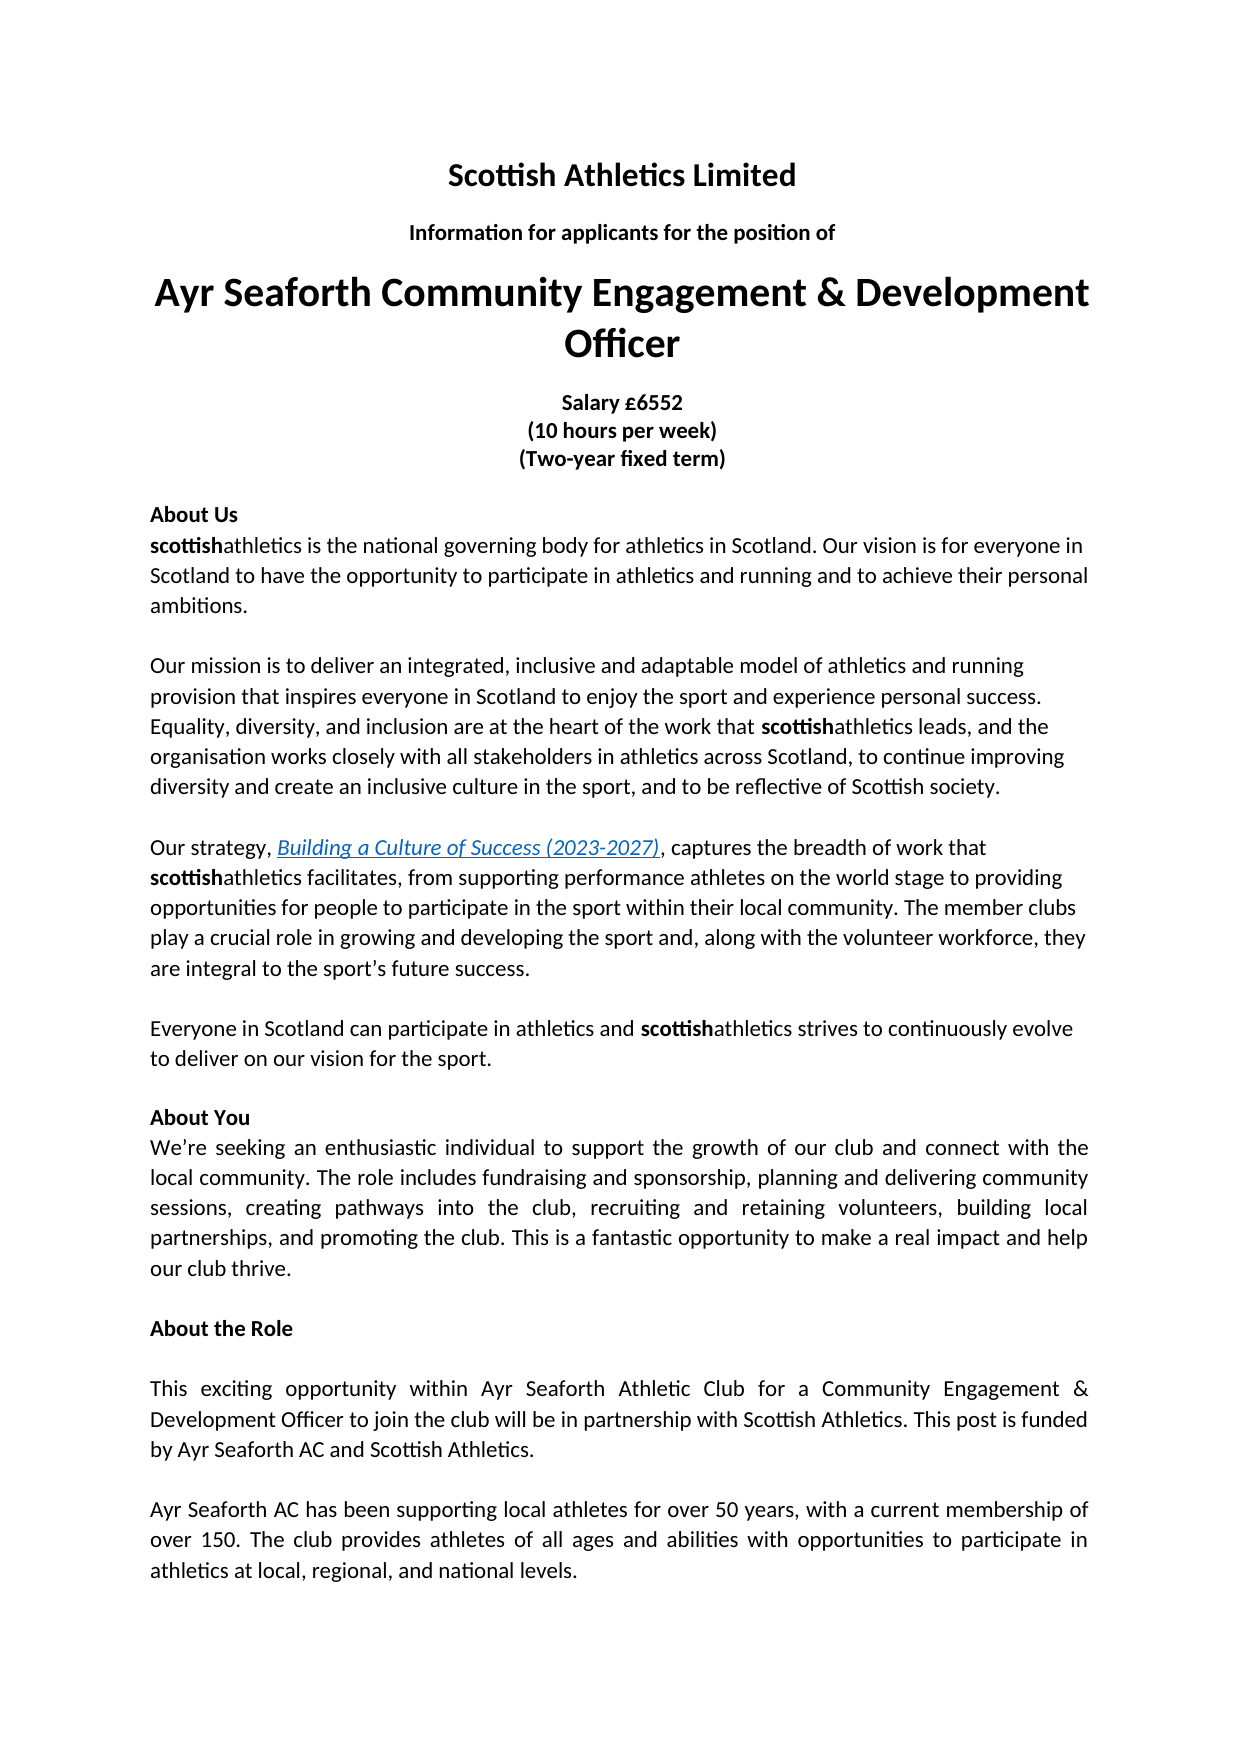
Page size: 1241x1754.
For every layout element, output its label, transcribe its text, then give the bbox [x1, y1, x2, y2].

text Ayr Seaforth Community Engagement & Development Officer [150, 266, 1094, 368]
text Salary £6552 [150, 388, 1094, 417]
text (Two-year fixed term) [150, 444, 1094, 473]
text This exciting opportunity within Ayr Seaforth Athletic Club for a Community Engagement & Development Officer to join the club will be in partnership with Scottish Athletics. This post is funded by Ayr Seaforth AC and Scottish Athletics. [150, 1374, 1090, 1463]
text Ayr Seaforth AC has been supporting local athletes for over 50 years, with a current membership of over 150. The club provides athletes of all ages and abilities with opportunities to participate in athletics at local, regional, and national levels. [150, 1495, 1090, 1584]
text scottishathletics is the national governing body for athletics in Scotland. Our vision is for everyone in Scotland to have the opportunity to participate in athletics and running and to achieve their personal ambitions. [150, 531, 1090, 619]
text About You [150, 1103, 1090, 1131]
text Everyone in Scotland can participate in athletics and scottishathletics strives to continuously evolve to deliver on our vision for the sport. [150, 1014, 1090, 1072]
text About the Role [150, 1314, 1090, 1342]
text About Us [150, 501, 1090, 529]
text Information for applicants for the position of [150, 218, 1094, 246]
text Scottish Athletics Limited [150, 154, 1094, 194]
text Our strategy, Building a Culture of Success (2023-2027), captures the breadth of work that scottishathletics facilitates, from supporting performance athletes on the world stage to providing opportunities for people to participate in the sport within their local community. The member clubs play a crucial role in growing and developing the sport and, along with the volunteer workforce, they are integral to the sport’s future success. [150, 833, 1090, 982]
text (10 hours per week) [150, 417, 1094, 444]
text We’re seeking an enthusiastic individual to support the growth of our club and connect with the local community. The role includes fundraising and sponsorship, planning and delivering community sessions, creating pathways into the club, recruiting and retaining volunteers, building local partnerships, and promoting the club. This is a fantastic opportunity to make a real impact and help our club thrive. [150, 1133, 1090, 1282]
text Our mission is to deliver an integrated, inclusive and adaptable model of athletics and running provision that inspires everyone in Scotland to enjoy the sport and experience personal success. Equality, diversity, and inclusion are at the heart of the work that scottishathletics leads, and the organisation works closely with all stakeholders in athletics across Scotland, to continue improving diversity and create an inclusive culture in the sport, and to be reflective of Scottish society. [150, 652, 1090, 801]
